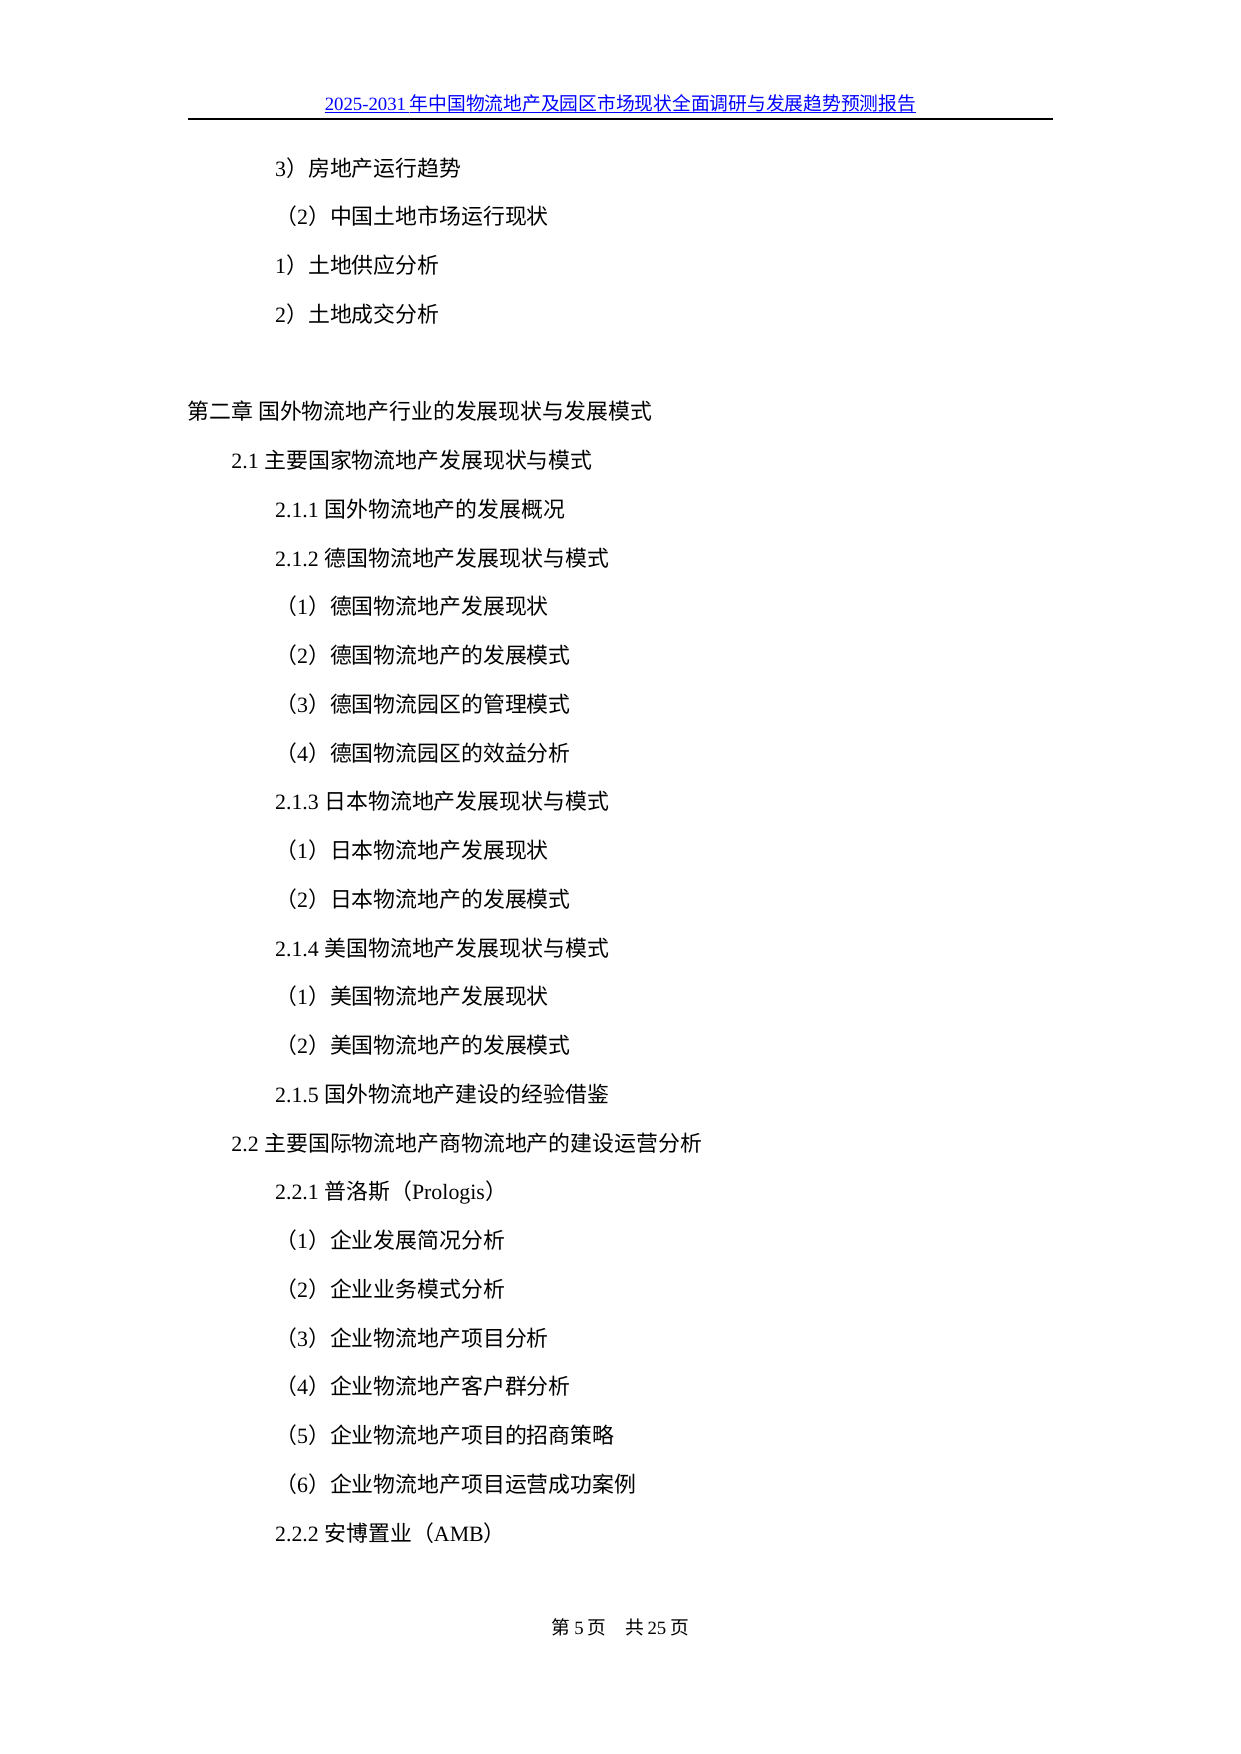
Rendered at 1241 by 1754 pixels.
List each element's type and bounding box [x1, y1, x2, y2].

text [187, 150, 1053, 1548]
